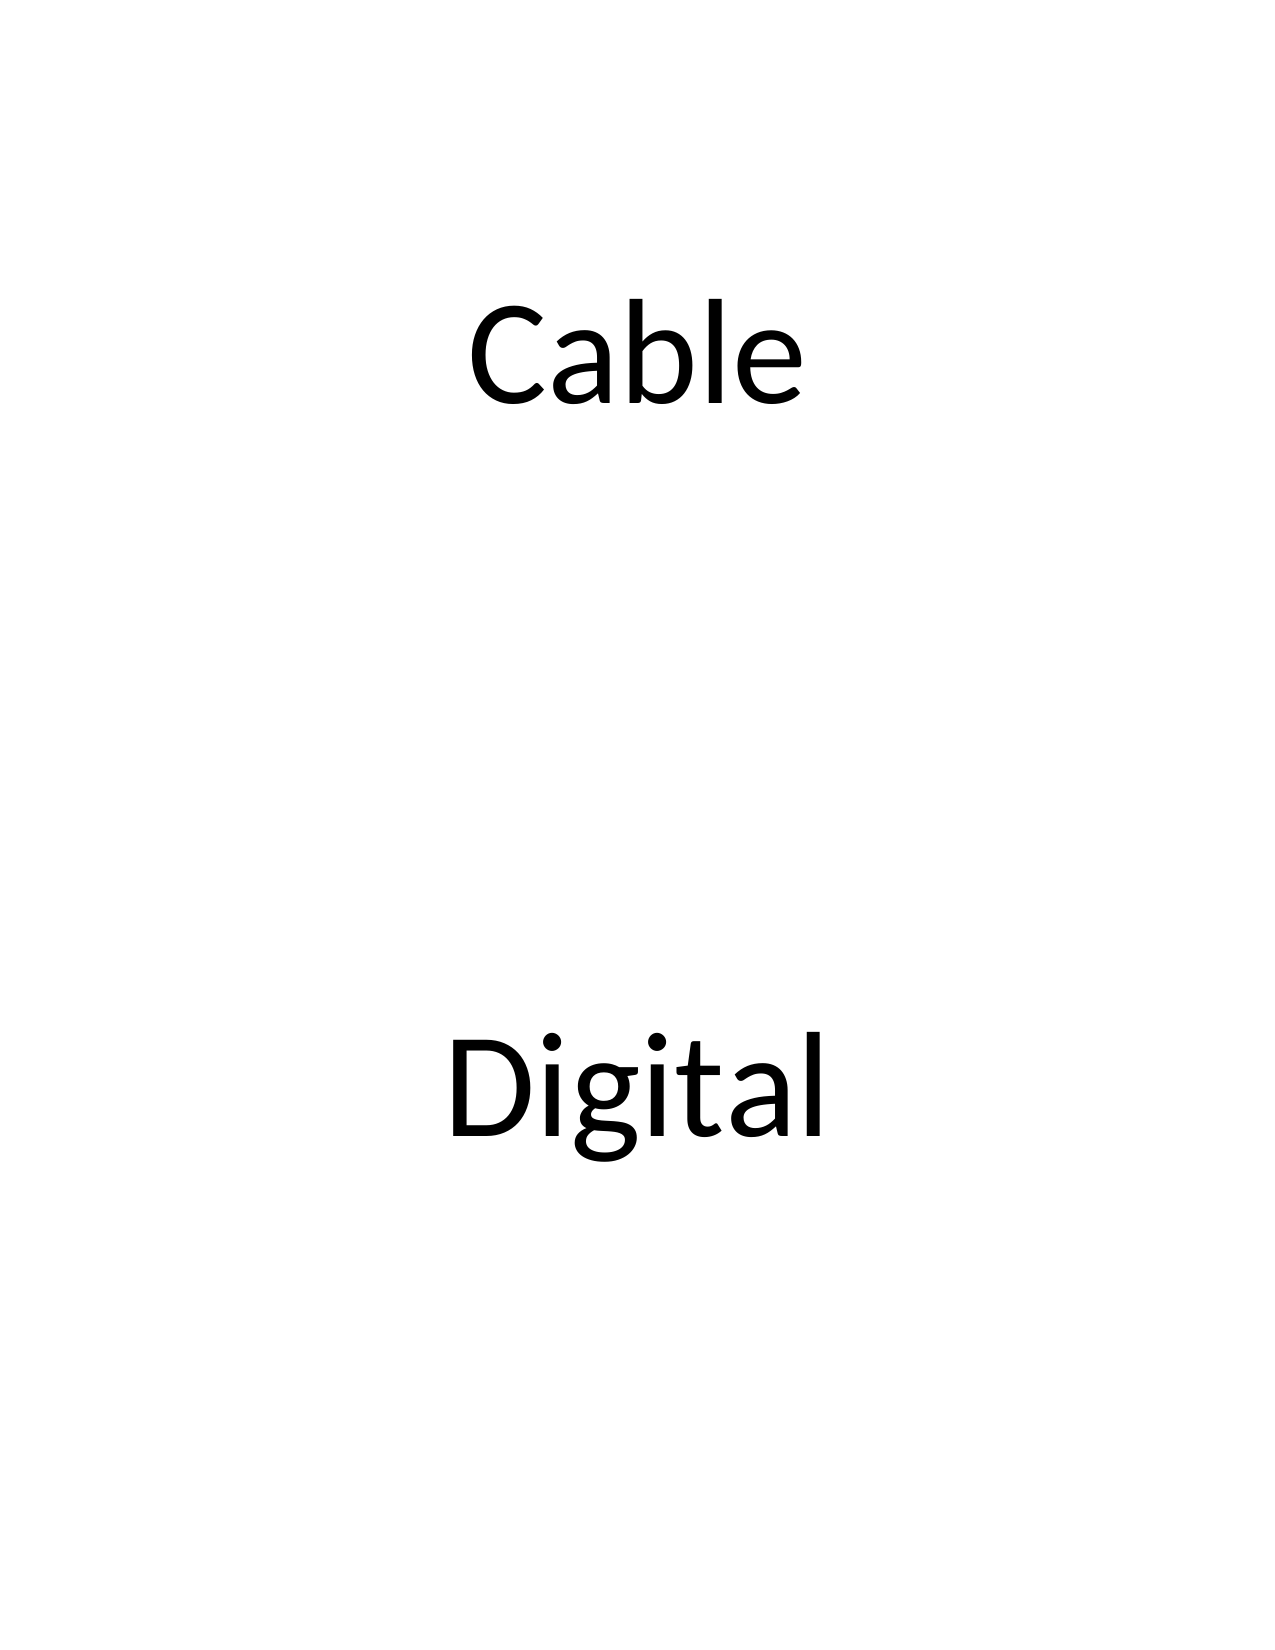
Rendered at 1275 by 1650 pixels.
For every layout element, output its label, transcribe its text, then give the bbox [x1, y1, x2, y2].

text Digital [75, 991, 1200, 1174]
text Cable [75, 258, 1200, 441]
